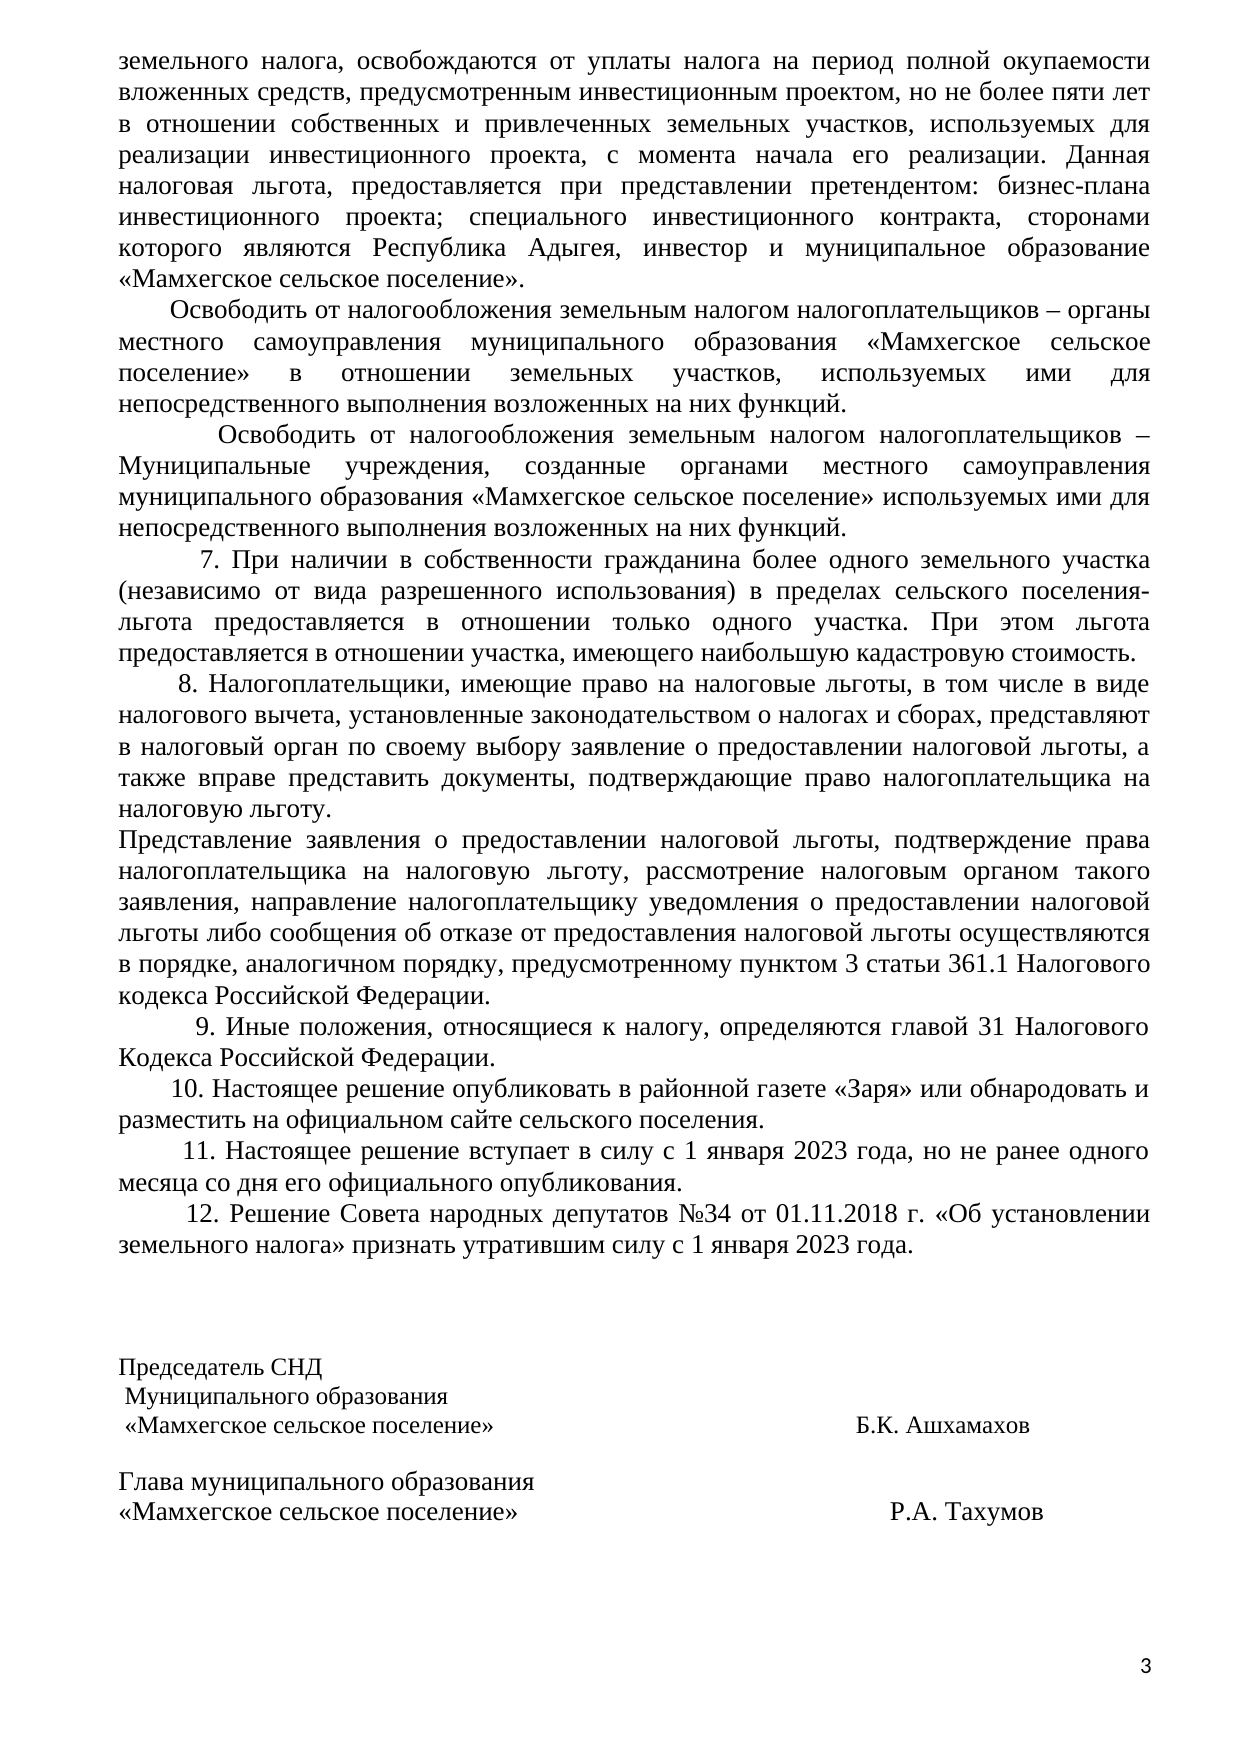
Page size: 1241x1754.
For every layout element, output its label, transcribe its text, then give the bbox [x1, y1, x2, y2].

text «Мамхегское сельское поселение» Р.А. Тахумов [118, 1495, 1152, 1526]
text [118, 44, 1152, 293]
text Представление заявления о предоставлении налоговой льготы, подтверждение права налогоплательщика на налоговую льготу, рассмотрение налоговым органом такого заявления, направление налогоплательщику уведомления о предоставлении налоговой льготы либо сообщения об отказе от предоставления налоговой льготы осуществляются в порядке, аналогичном порядку, предусмотренному пунктом 3 статьи 361.1 Налогового кодекса Российской Федерации. [118, 823, 1152, 1010]
text 12. Решение Совета народных депутатов №34 от 01.11.2018 г. «Об установлении земельного налога» признать утратившим силу с 1 января 2023 года. [118, 1197, 1152, 1259]
text 10. Настоящее решение опубликовать в районной газете «Заря» или обнародовать и разместить на официальном сайте сельского поселения. [118, 1072, 1152, 1134]
text 9. Иные положения, относящиеся к налогу, определяются главой 31 Налогового Кодекса Российской Федерации. [118, 1010, 1152, 1072]
text Освободить от налогообложения земельным налогом налогоплательщиков – органы местного самоуправления муниципального образования «Мамхегское сельское поселение» в отношении земельных участков, используемых ими для непосредственного выполнения возложенных на них функций. [118, 293, 1152, 418]
text Председатель СНД [118, 1352, 1152, 1381]
text 11. Настоящее решение вступает в силу с 1 января 2023 года, но не ранее одного месяца со дня его официального опубликования. [118, 1134, 1152, 1197]
text Освободить от налогообложения земельным налогом налогоплательщиков – Муниципальные учреждения, созданные органами местного самоуправления муниципального образования «Мамхегское сельское поселение» используемых ими для непосредственного выполнения возложенных на них функций. [118, 418, 1152, 543]
text Глава муниципального образования [118, 1470, 1152, 1495]
text 8. Налогоплательщики, имеющие право на налоговые льготы, в том числе в виде налогового вычета, установленные законодательством о налогах и сборах, представляют в налоговый орган по своему выбору заявление о предоставлении налоговой льготы, а также вправе представить документы, подтверждающие право налогоплательщика на налоговую льготу. [118, 667, 1152, 823]
text 7. При наличии в собственности гражданина более одного земельного участка (независимо от вида разрешенного использования) в пределах сельского поселения- льгота предоставляется в отношении только одного участка. При этом льгота предоставляется в отношении участка, имеющего наибольшую кадастровую стоимость. [118, 543, 1152, 667]
text «Мамхегское сельское поселение» Б.К. Ашхамахов [118, 1410, 1152, 1439]
text Муниципального образования [118, 1381, 1152, 1410]
